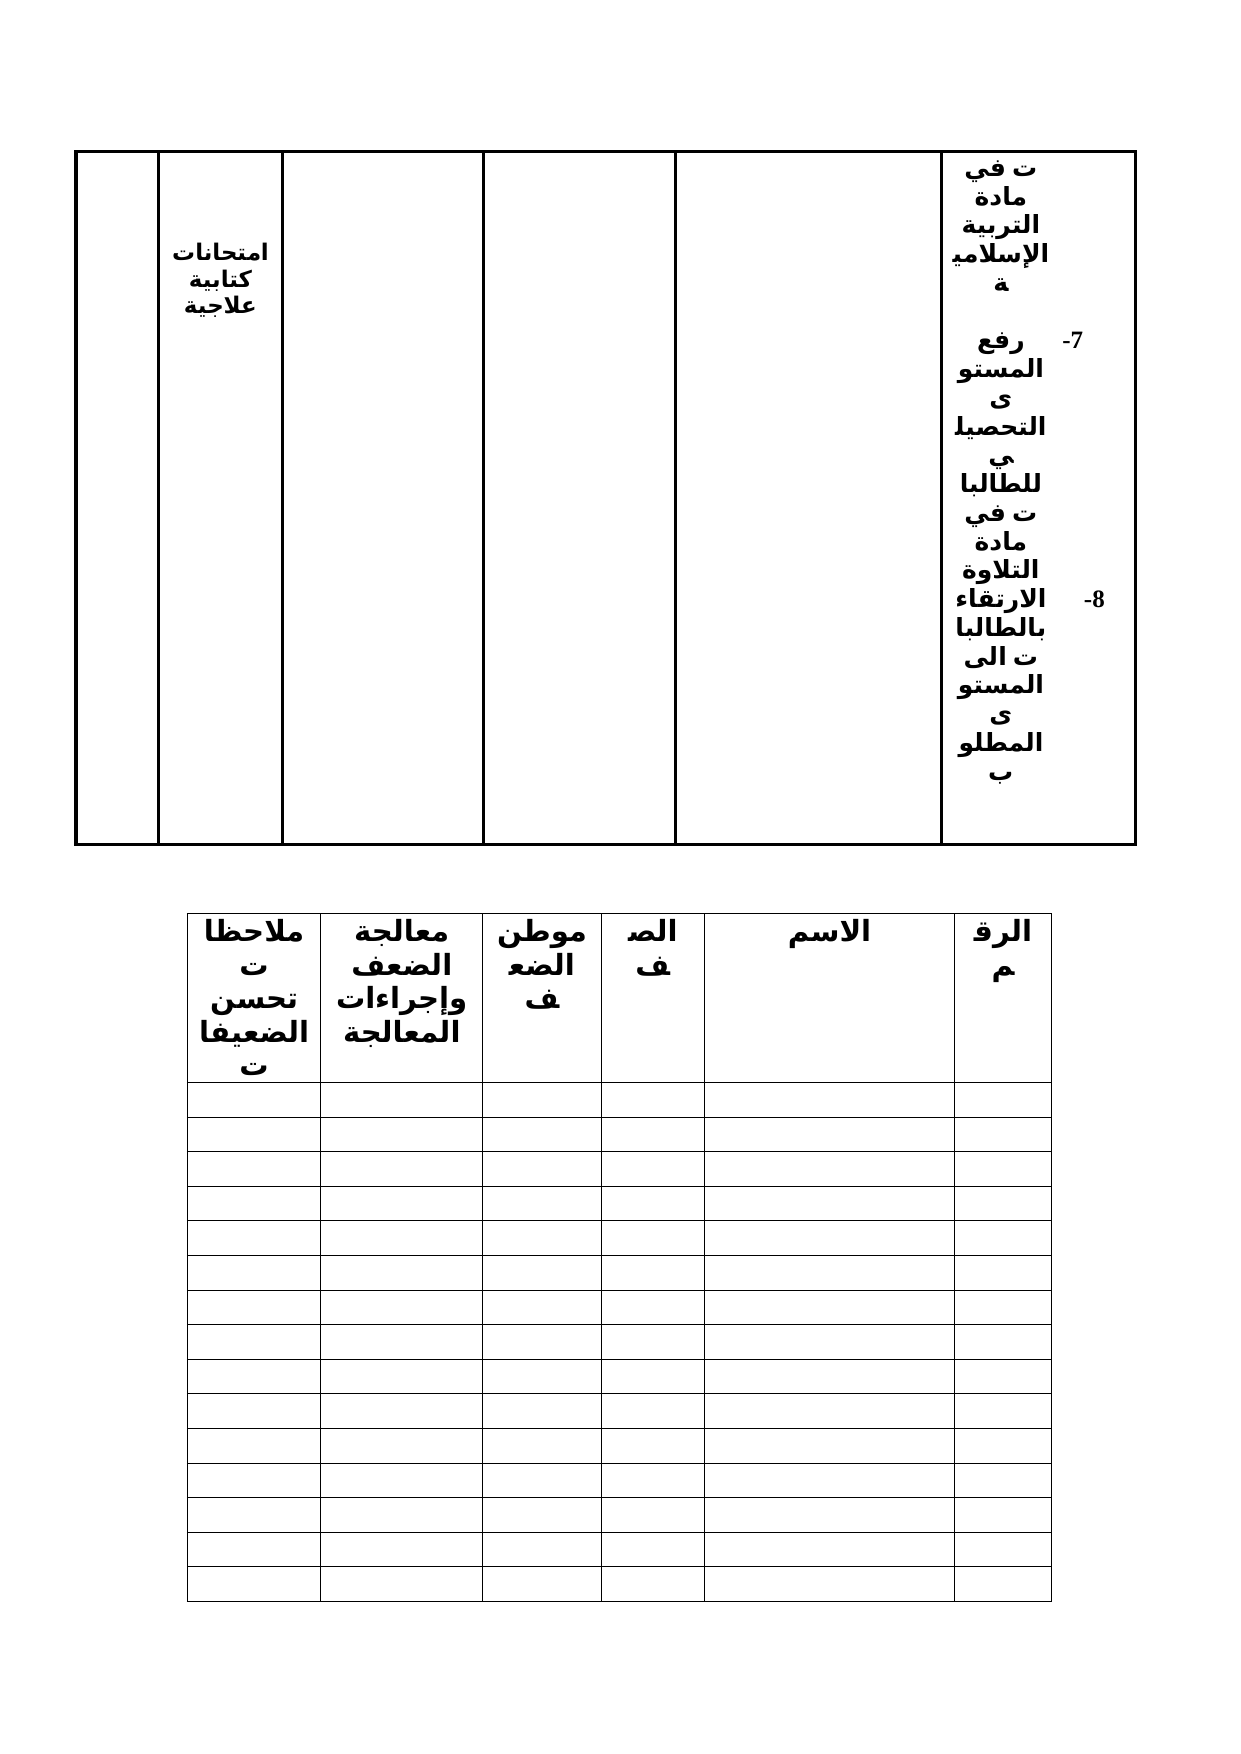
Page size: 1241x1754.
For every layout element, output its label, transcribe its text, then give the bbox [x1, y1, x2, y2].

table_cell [677, 153, 940, 843]
table_cell [955, 1221, 1051, 1255]
table_header ملاحظات تحسن الضعيفات [188, 914, 320, 1082]
table_cell [188, 1567, 320, 1601]
table_cell [188, 1325, 320, 1359]
table_cell [955, 1394, 1051, 1428]
table_cell [602, 1291, 704, 1324]
table_cell [483, 1256, 601, 1289]
table_cell [321, 1152, 482, 1186]
table_header الرقم [955, 914, 1051, 1082]
table_cell [955, 1567, 1051, 1601]
table_cell [955, 1429, 1051, 1462]
table_cell [321, 1498, 482, 1532]
table_header الاسم [705, 914, 954, 1082]
table_cell [602, 1187, 704, 1220]
table_cell [705, 1498, 954, 1532]
table_cell [321, 1256, 482, 1289]
table_cell [188, 1187, 320, 1220]
table_cell [483, 1533, 601, 1566]
table_cell [483, 1360, 601, 1393]
table_cell [705, 1152, 954, 1186]
table_cell [321, 1429, 482, 1462]
table_cell [188, 1083, 320, 1117]
table_cell [483, 1498, 601, 1532]
table_cell [321, 1394, 482, 1428]
table_cell [602, 1360, 704, 1393]
table_cell [483, 1118, 601, 1151]
table_cell [705, 1083, 954, 1117]
table_cell [321, 1567, 482, 1601]
table_cell [483, 1394, 601, 1428]
table_cell [705, 1429, 954, 1462]
table_cell [483, 1429, 601, 1462]
table_cell [602, 1567, 704, 1601]
table_cell [321, 1360, 482, 1393]
table_cell [602, 1152, 704, 1186]
table_cell [321, 1533, 482, 1566]
table_cell [705, 1187, 954, 1220]
table_cell [705, 1325, 954, 1359]
table_cell [602, 1221, 704, 1255]
table_cell [955, 1187, 1051, 1220]
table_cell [78, 153, 157, 843]
table_cell [483, 1187, 601, 1220]
table_cell [705, 1256, 954, 1289]
table_cell [705, 1464, 954, 1497]
table_cell [188, 1118, 320, 1151]
table_cell [955, 1256, 1051, 1289]
table_cell [188, 1394, 320, 1428]
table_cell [284, 153, 482, 843]
table_cell [321, 1187, 482, 1220]
table_cell [483, 1567, 601, 1601]
table_cell [705, 1567, 954, 1601]
table_cell [705, 1533, 954, 1566]
table_cell [483, 1464, 601, 1497]
table_cell [188, 1256, 320, 1289]
table_cell [483, 1325, 601, 1359]
table_cell [955, 1083, 1051, 1117]
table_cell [485, 153, 674, 843]
table_cell [602, 1325, 704, 1359]
table_header موطن الضعف [483, 914, 601, 1082]
table_cell [483, 1152, 601, 1186]
table_header الصف [602, 914, 704, 1082]
table_cell [321, 1118, 482, 1151]
table_cell [705, 1360, 954, 1393]
table_cell [955, 1464, 1051, 1497]
table_cell [955, 1533, 1051, 1566]
table_header معالجة الضعف وإجراءات المعالجة [321, 914, 482, 1082]
table_cell [188, 1291, 320, 1324]
table_cell [602, 1464, 704, 1497]
table_cell [955, 1291, 1051, 1324]
table_cell [188, 1533, 320, 1566]
table_cell [188, 1429, 320, 1462]
table_cell [602, 1498, 704, 1532]
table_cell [160, 153, 281, 843]
table_cell [188, 1360, 320, 1393]
table_cell [705, 1394, 954, 1428]
table_cell [321, 1221, 482, 1255]
table_cell [602, 1256, 704, 1289]
table_cell [188, 1498, 320, 1532]
table_cell [321, 1325, 482, 1359]
table_cell [602, 1394, 704, 1428]
table_cell [483, 1291, 601, 1324]
table_cell [602, 1118, 704, 1151]
table_cell [188, 1152, 320, 1186]
table_cell [188, 1221, 320, 1255]
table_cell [943, 153, 1134, 843]
table_cell [483, 1083, 601, 1117]
table_cell [483, 1221, 601, 1255]
table_cell [321, 1291, 482, 1324]
table_cell [705, 1221, 954, 1255]
table_cell [321, 1464, 482, 1497]
table_cell [955, 1118, 1051, 1151]
table_cell [955, 1325, 1051, 1359]
table_cell [602, 1429, 704, 1462]
table_cell [955, 1498, 1051, 1532]
table_cell [955, 1152, 1051, 1186]
table_cell [955, 1360, 1051, 1393]
table_cell [188, 1464, 320, 1497]
table_cell [705, 1118, 954, 1151]
table_cell [602, 1533, 704, 1566]
table_cell [705, 1291, 954, 1324]
table_cell [321, 1083, 482, 1117]
table_cell [602, 1083, 704, 1117]
